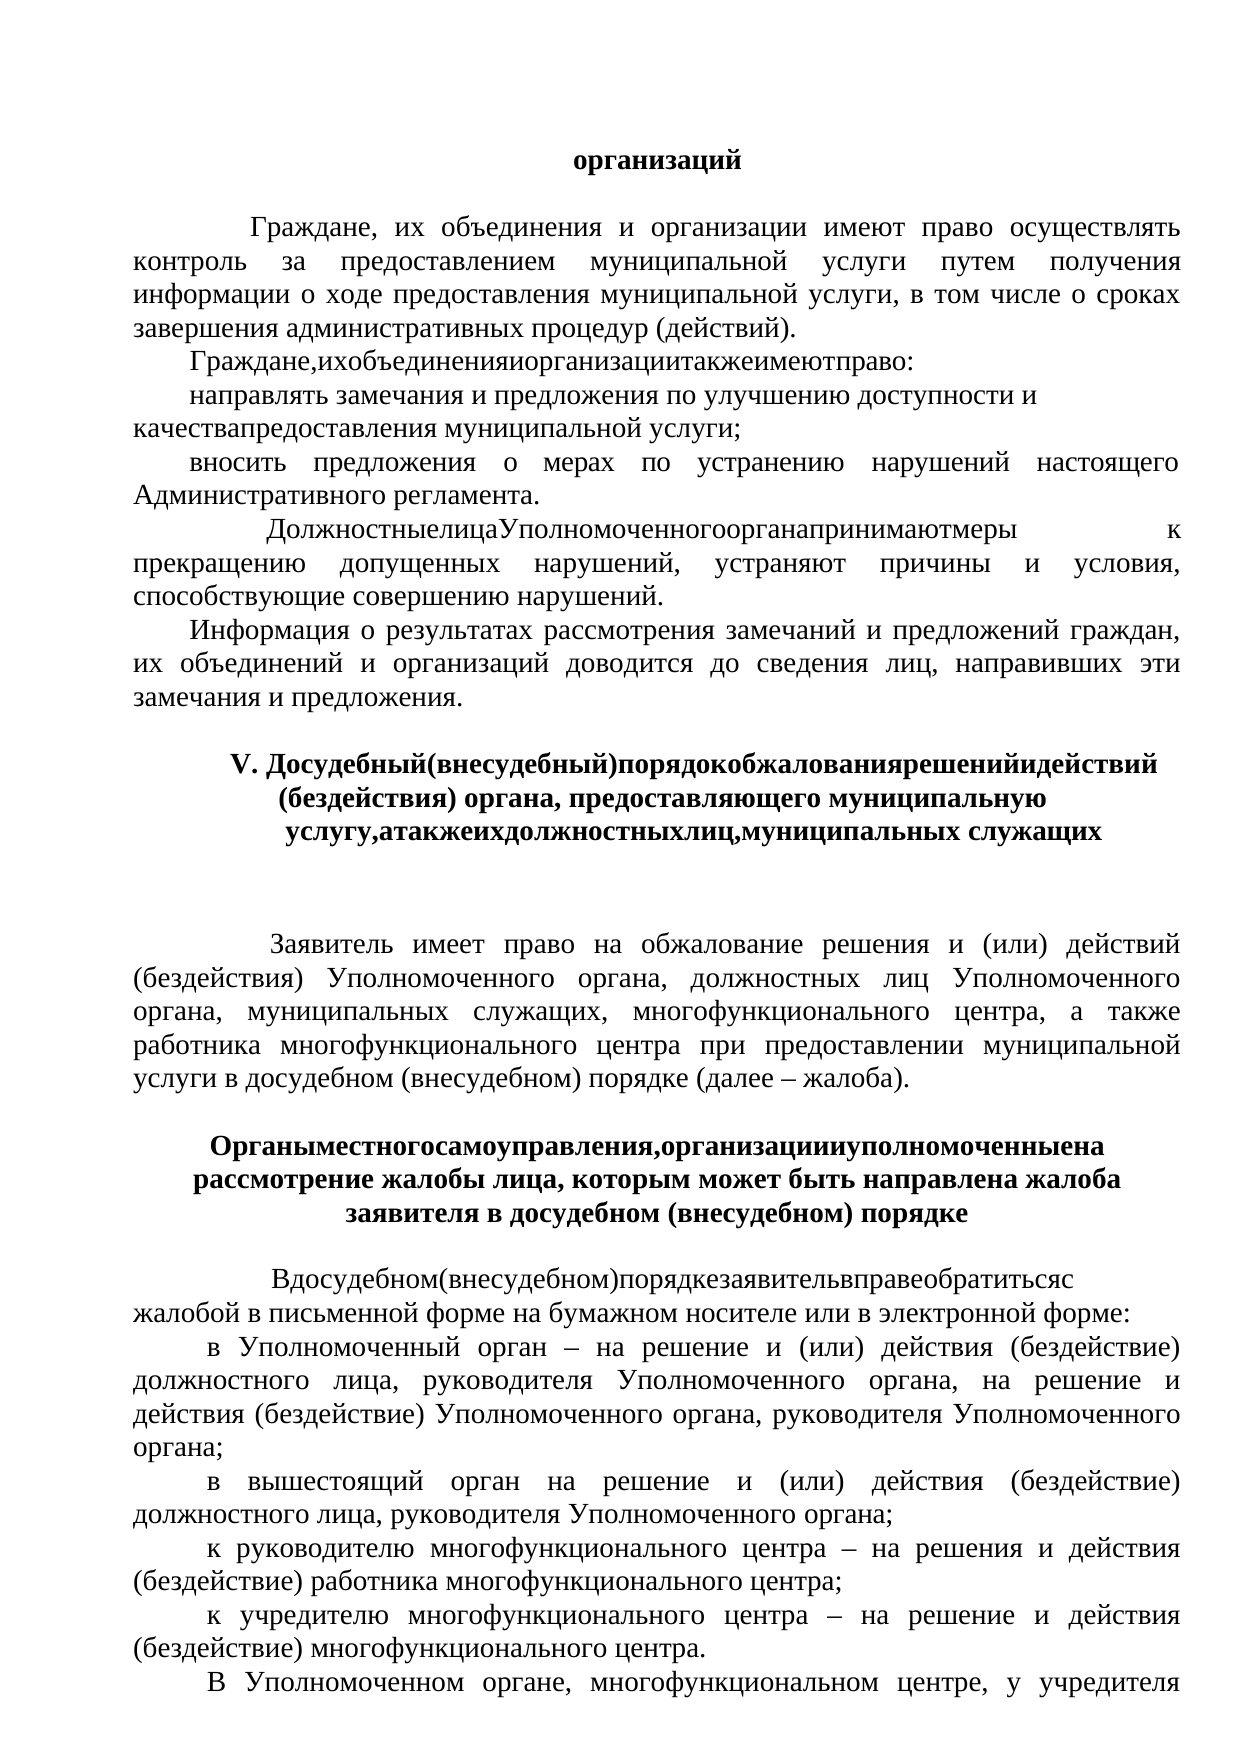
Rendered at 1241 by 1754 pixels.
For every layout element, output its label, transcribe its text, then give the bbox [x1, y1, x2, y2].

text направлять замечания и предложения по улучшению доступности и качествапредоставления муниципальной услуги; [133, 377, 1217, 444]
list Вдосудебном(внесудебном)порядкезаявительвправеобратитьсяс жалобой в письменной форме на бумажном носителе или в электронной форме: [133, 1262, 1181, 1329]
text Информация о результатах рассмотрения замечаний и предложений граждан, их объединений и организаций доводится до сведения лиц, направивших эти замечания и предложения. [133, 612, 1182, 712]
list Досудебный(внесудебный)порядокобжалованиярешенийидействий (бездействия) органа, предоставляющего муниципальную [145, 746, 1180, 813]
list ДолжностныелицаУполномоченногоорганапринимаютмеры к прекращению допущенных нарушений, устраняют причины и условия, способствующие совершению нарушений. [133, 511, 1182, 612]
text к учредителю многофункционального центра – на решение и действия (бездействие) многофункционального центра. [133, 1597, 1182, 1664]
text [133, 1664, 1181, 1698]
text в Уполномоченный орган – на решение и (или) действия (бездействие) должностного лица, руководителя Уполномоченного органа, на решение и действия (бездействие) Уполномоченного органа, руководителя Уполномоченного органа; [133, 1329, 1182, 1463]
text услугу,атакжеихдолжностныхлиц,муниципальных служащих [170, 813, 1217, 847]
text в вышестоящий орган на решение и (или) действия (бездействие) должностного лица, руководителя Уполномоченного органа; [133, 1463, 1181, 1530]
text Граждане,ихобъединенияиорганизациитакжеимеютправо: [189, 343, 1217, 377]
list Заявитель имеет право на обжалование решения и (или) действий (бездействия) Уполномоченного органа, должностных лиц Уполномоченного органа, муниципальных служащих, многофункционального центра, а также работника многофункционального центра при предоставлении муниципальной услуги в досудебном (внесудебном) порядке (далее – жалоба). [133, 926, 1182, 1094]
text к руководителю многофункционального центра – на решения и действия (бездействие) работника многофункционального центра; [133, 1530, 1182, 1597]
text Органыместногосамоуправления,организациииуполномоченныена рассмотрение жалобы лица, которым может быть направлена жалоба заявителя в досудебном (внесудебном) порядке [137, 1128, 1177, 1228]
list Граждане, их объединения и организации имеют право осуществлять контроль за предоставлением муниципальной услуги путем получения информации о ходе предоставления муниципальной услуги, в том числе о сроках завершения административных процедур (действий). [133, 209, 1182, 343]
text вносить предложения о мерах по устранению нарушений настоящего Административного регламента. [133, 444, 1182, 511]
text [153, 142, 1161, 176]
